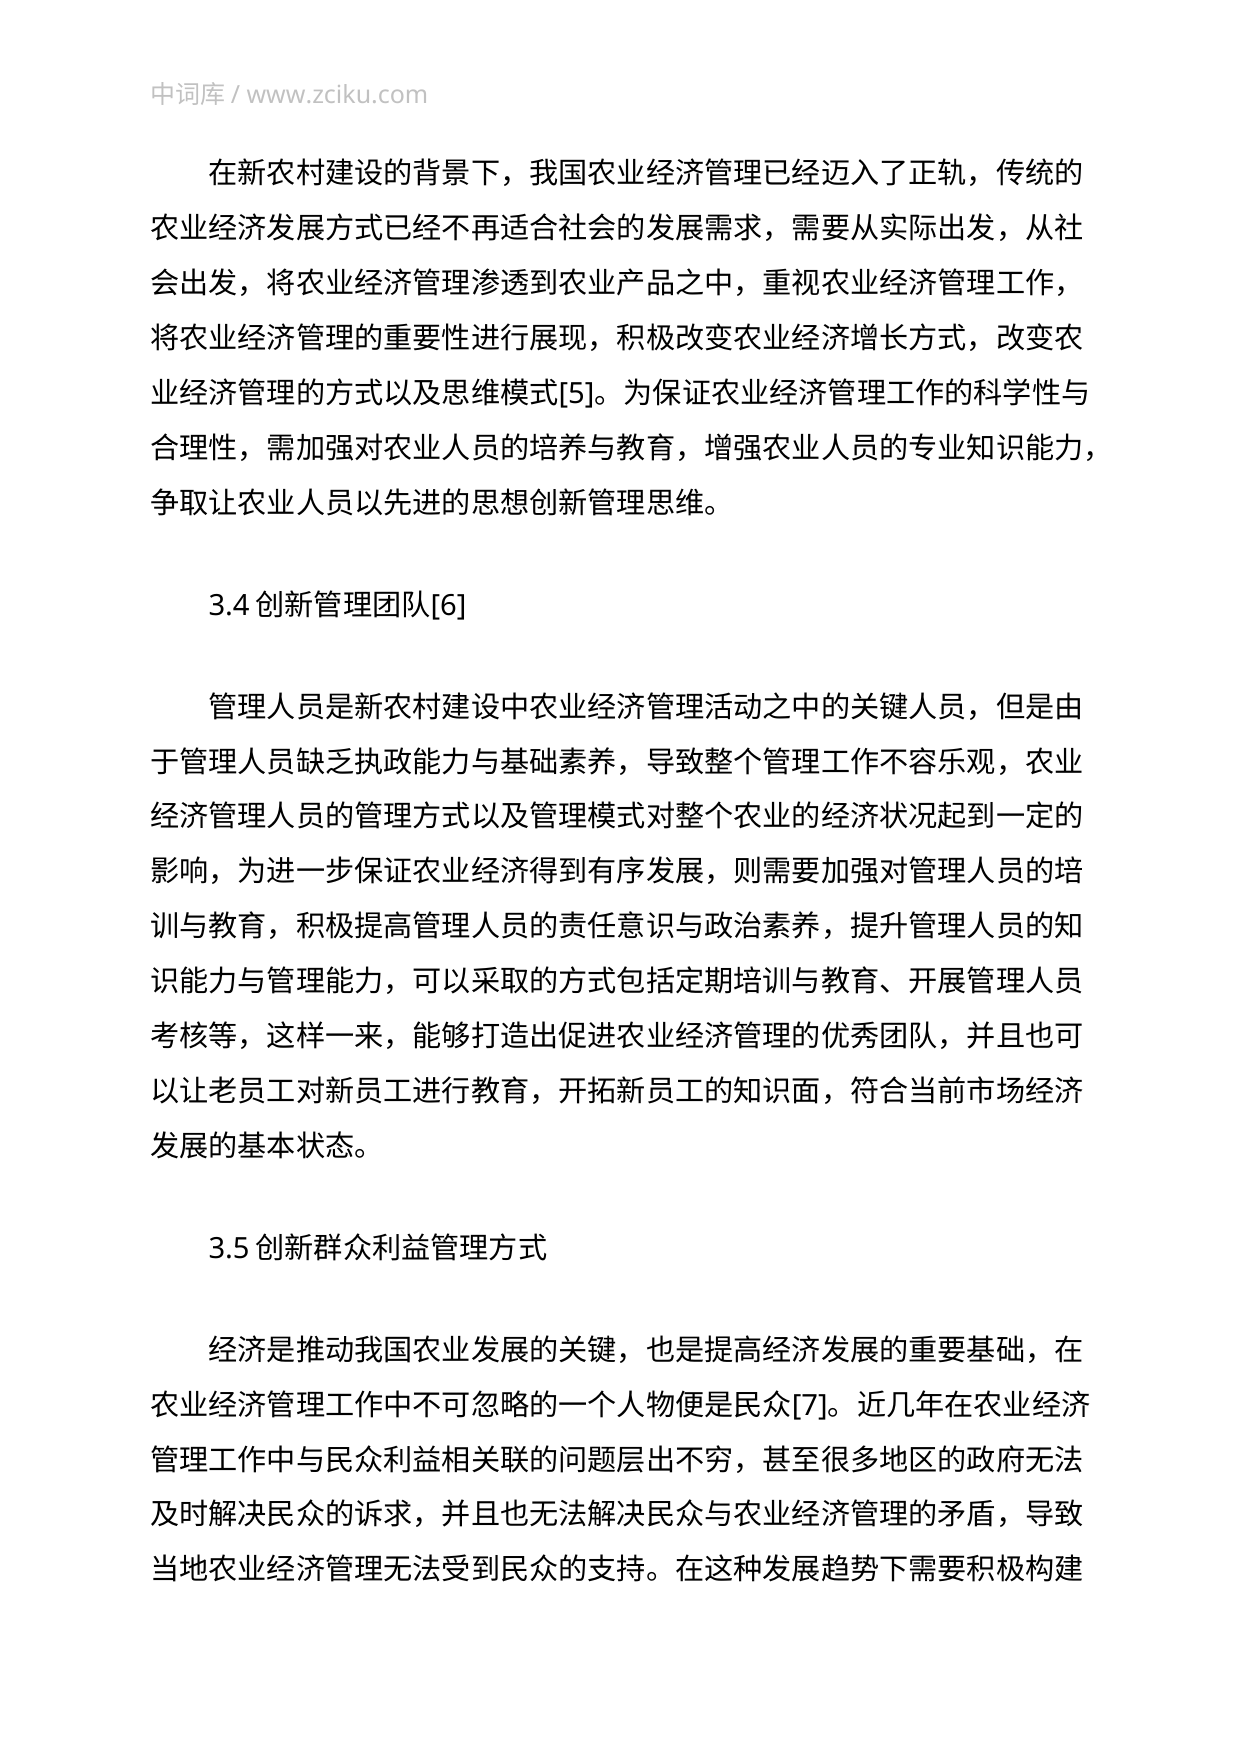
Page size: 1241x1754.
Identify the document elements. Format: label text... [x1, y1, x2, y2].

text 3.4创新管理团队[6] [150, 581, 1090, 624]
text 管理人员是新农村建设中农业经济管理活动之中的关键人员，但是由于管理人员缺乏执政能力与基础素养，导致整个管理工作不容乐观，农业经济管理人员的管理方式以及管理模式对整个农业的经济状况起到一定的影响，为进一步保证农业经济得到有序发展，则需要加强对管理人员的培训与教育，积极提高管理人员的责任意识与政治素养，提升管理人员的知识能力与管理能力，可以采取的方式包括定期培训与教育、开展管理人员考核等，这样一来，能够打造出促进农业经济管理的优秀团队，并且也可以让老员工对新员工进行教育，开拓新员工的知识面，符合当前市场经济发展的基本状态。 [150, 683, 1090, 1165]
text 3.5创新群众利益管理方式 [150, 1224, 1090, 1267]
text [150, 1326, 1090, 1588]
text 在新农村建设的背景下，我国农业经济管理已经迈入了正轨，传统的农业经济发展方式已经不再适合社会的发展需求，需要从实际出发，从社会出发，将农业经济管理渗透到农业产品之中，重视农业经济管理工作，将农业经济管理的重要性进行展现，积极改变农业经济增长方式，改变农业经济管理的方式以及思维模式[5]。为保证农业经济管理工作的科学性与合理性，需加强对农业人员的培养与教育，增强农业人员的专业知识能力，争取让农业人员以先进的思想创新管理思维。 [150, 150, 1090, 522]
